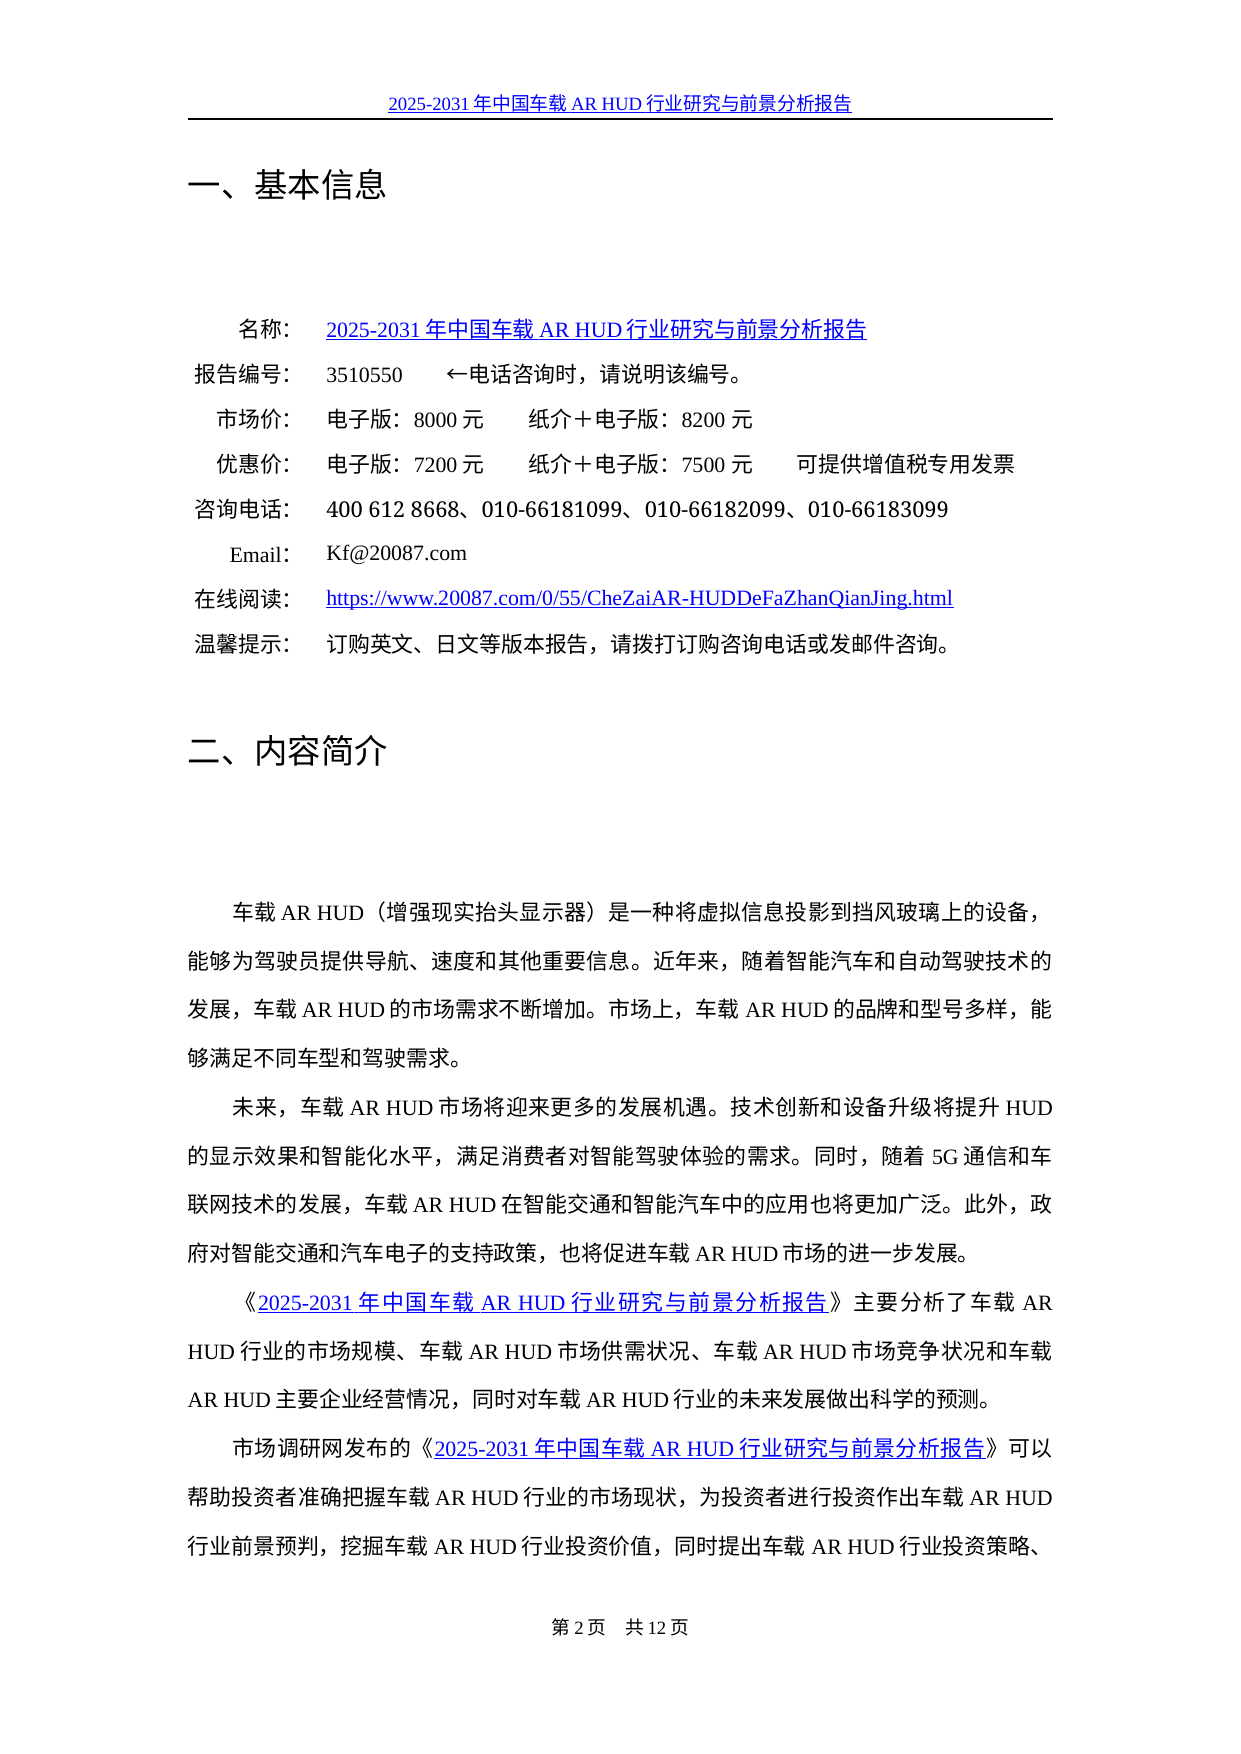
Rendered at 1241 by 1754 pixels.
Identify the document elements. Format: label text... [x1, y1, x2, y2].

table_cell 报告编号： [167, 357, 315, 402]
table_cell Kf@20087.com [315, 537, 1073, 582]
table_cell 电子版：7200 元 纸介＋电子版：7500 元 可提供增值税专用发票 [315, 447, 1073, 492]
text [187, 894, 1053, 1561]
table_cell 3510550 ←电话咨询时，请说明该编号。 [315, 357, 1073, 402]
table_cell 400 612 8668、010-66181099、010-66182099、010-66183099 [315, 492, 1073, 537]
table_header 2025-2031年中国车载AR HUD行业研究与前景分析报告 [315, 312, 1073, 357]
table_cell 电子版：8000 元 纸介＋电子版：8200 元 [315, 402, 1073, 447]
table_cell 市场价： [167, 402, 315, 447]
table_cell 订购英文、日文等版本报告，请拨打订购咨询电话或发邮件咨询。 [315, 627, 1073, 672]
title 二、内容简介 [187, 717, 1053, 782]
title 一、基本信息 [187, 150, 1053, 215]
table_cell 咨询电话： [167, 492, 315, 537]
table_cell [315, 582, 1073, 627]
table_cell Email： [167, 537, 315, 582]
table_cell 温馨提示： [167, 627, 315, 672]
table_cell 在线阅读： [167, 582, 315, 627]
table_header 名称： [167, 312, 315, 357]
table_cell 优惠价： [167, 447, 315, 492]
